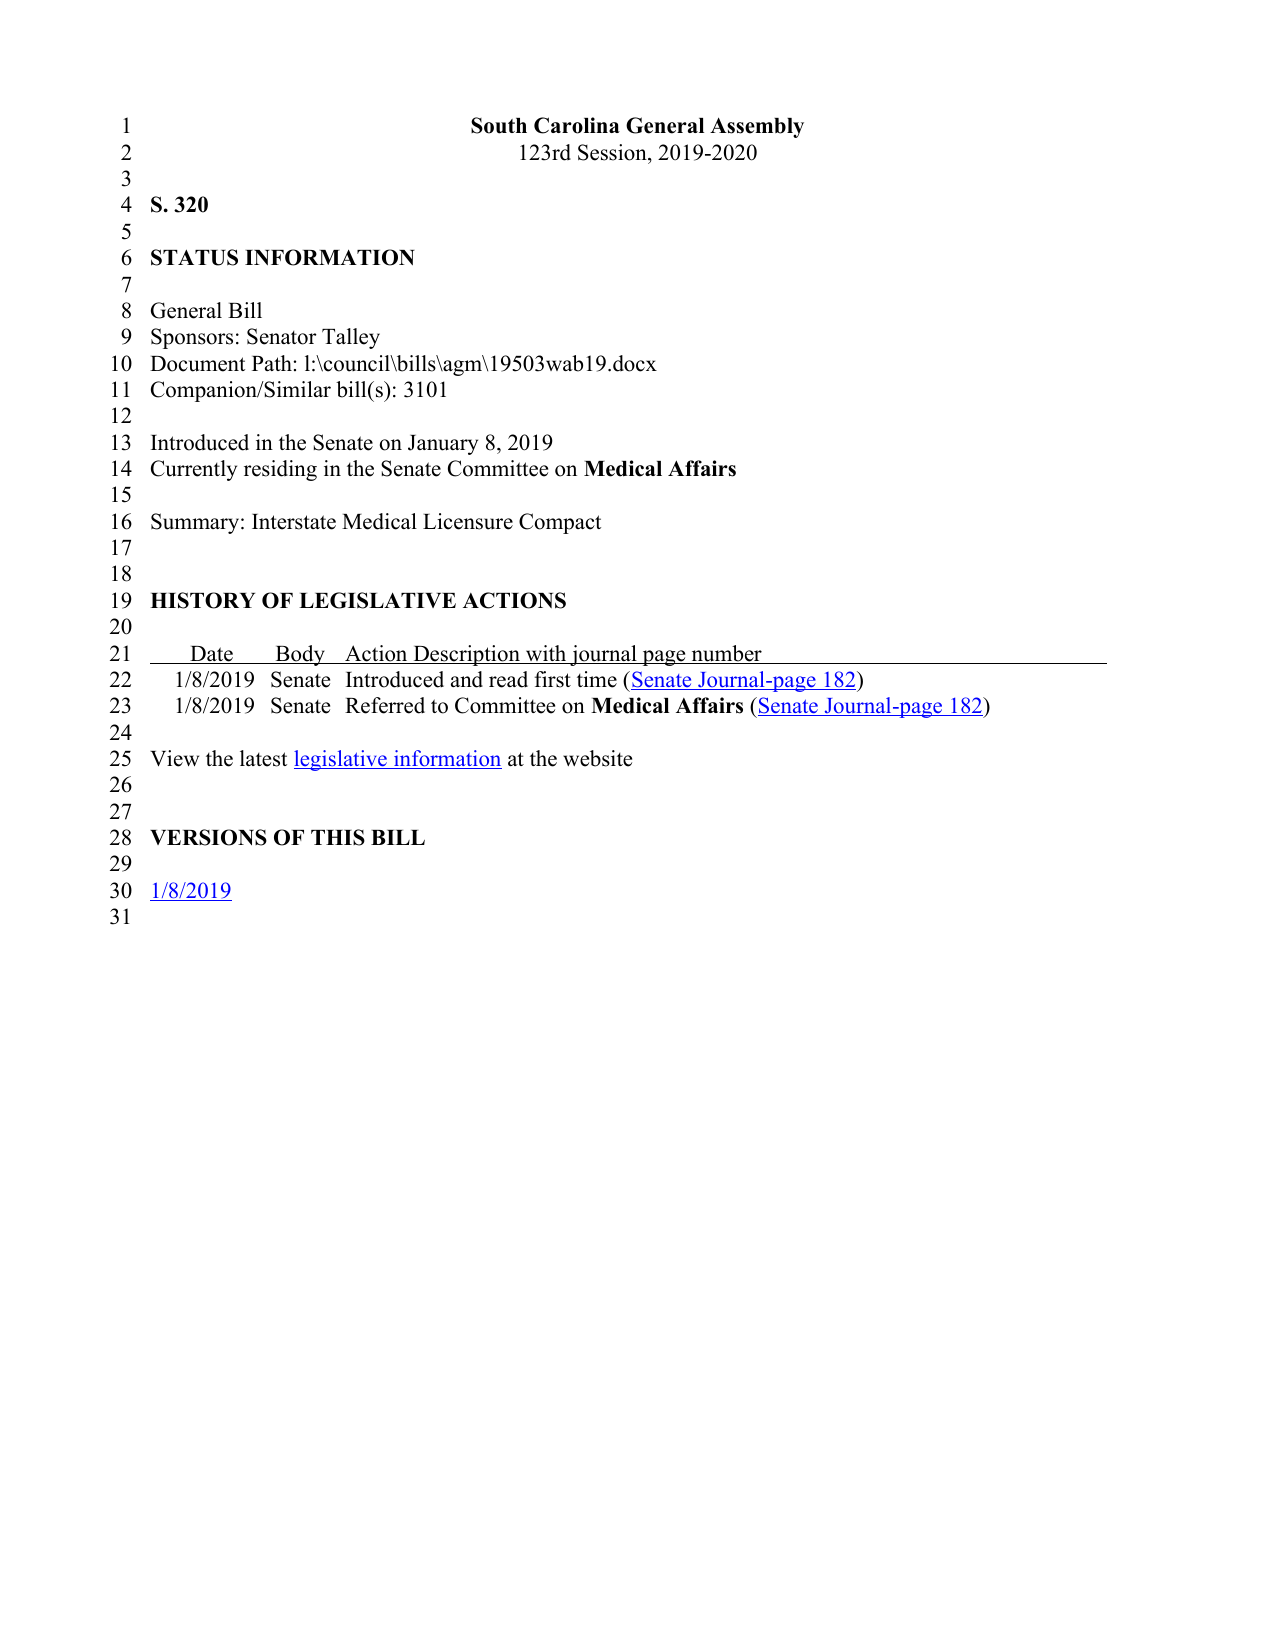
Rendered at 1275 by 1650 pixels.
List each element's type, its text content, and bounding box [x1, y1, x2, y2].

text S. 320 [150, 192, 1125, 218]
text VERSIONS OF THIS BILL [150, 824, 1125, 850]
text Document Path: l:\council\bills\agm\19503wab19.docx [150, 350, 1125, 376]
text General Bill [150, 297, 1125, 323]
text Sponsors: Senator Talley [150, 323, 1125, 350]
text View the latest legislative information at the website [150, 745, 1125, 771]
text STATUS INFORMATION [150, 244, 1125, 271]
text South Carolina General Assembly [150, 112, 1125, 139]
text 123rd Session, 2019-2020 [150, 139, 1125, 165]
text 1/8/2019 Senate Introduced and read first time (Senate Journal-page 182) [150, 666, 1125, 692]
text Introduced in the Senate on January 8, 2019 [150, 429, 1125, 455]
text Date Body Action Description with journal page number [150, 639, 1125, 666]
text Companion/Similar bill(s): 3101 [150, 376, 1125, 402]
text 1/8/2019 [150, 877, 1125, 903]
text HISTORY OF LEGISLATIVE ACTIONS [150, 587, 1125, 613]
text Summary: Interstate Medical Licensure Compact [150, 508, 1125, 534]
text Currently residing in the Senate Committee on Medical Affairs [150, 455, 1125, 481]
text 1/8/2019 Senate Referred to Committee on Medical Affairs (Senate Journal-page 182) [150, 692, 1125, 719]
